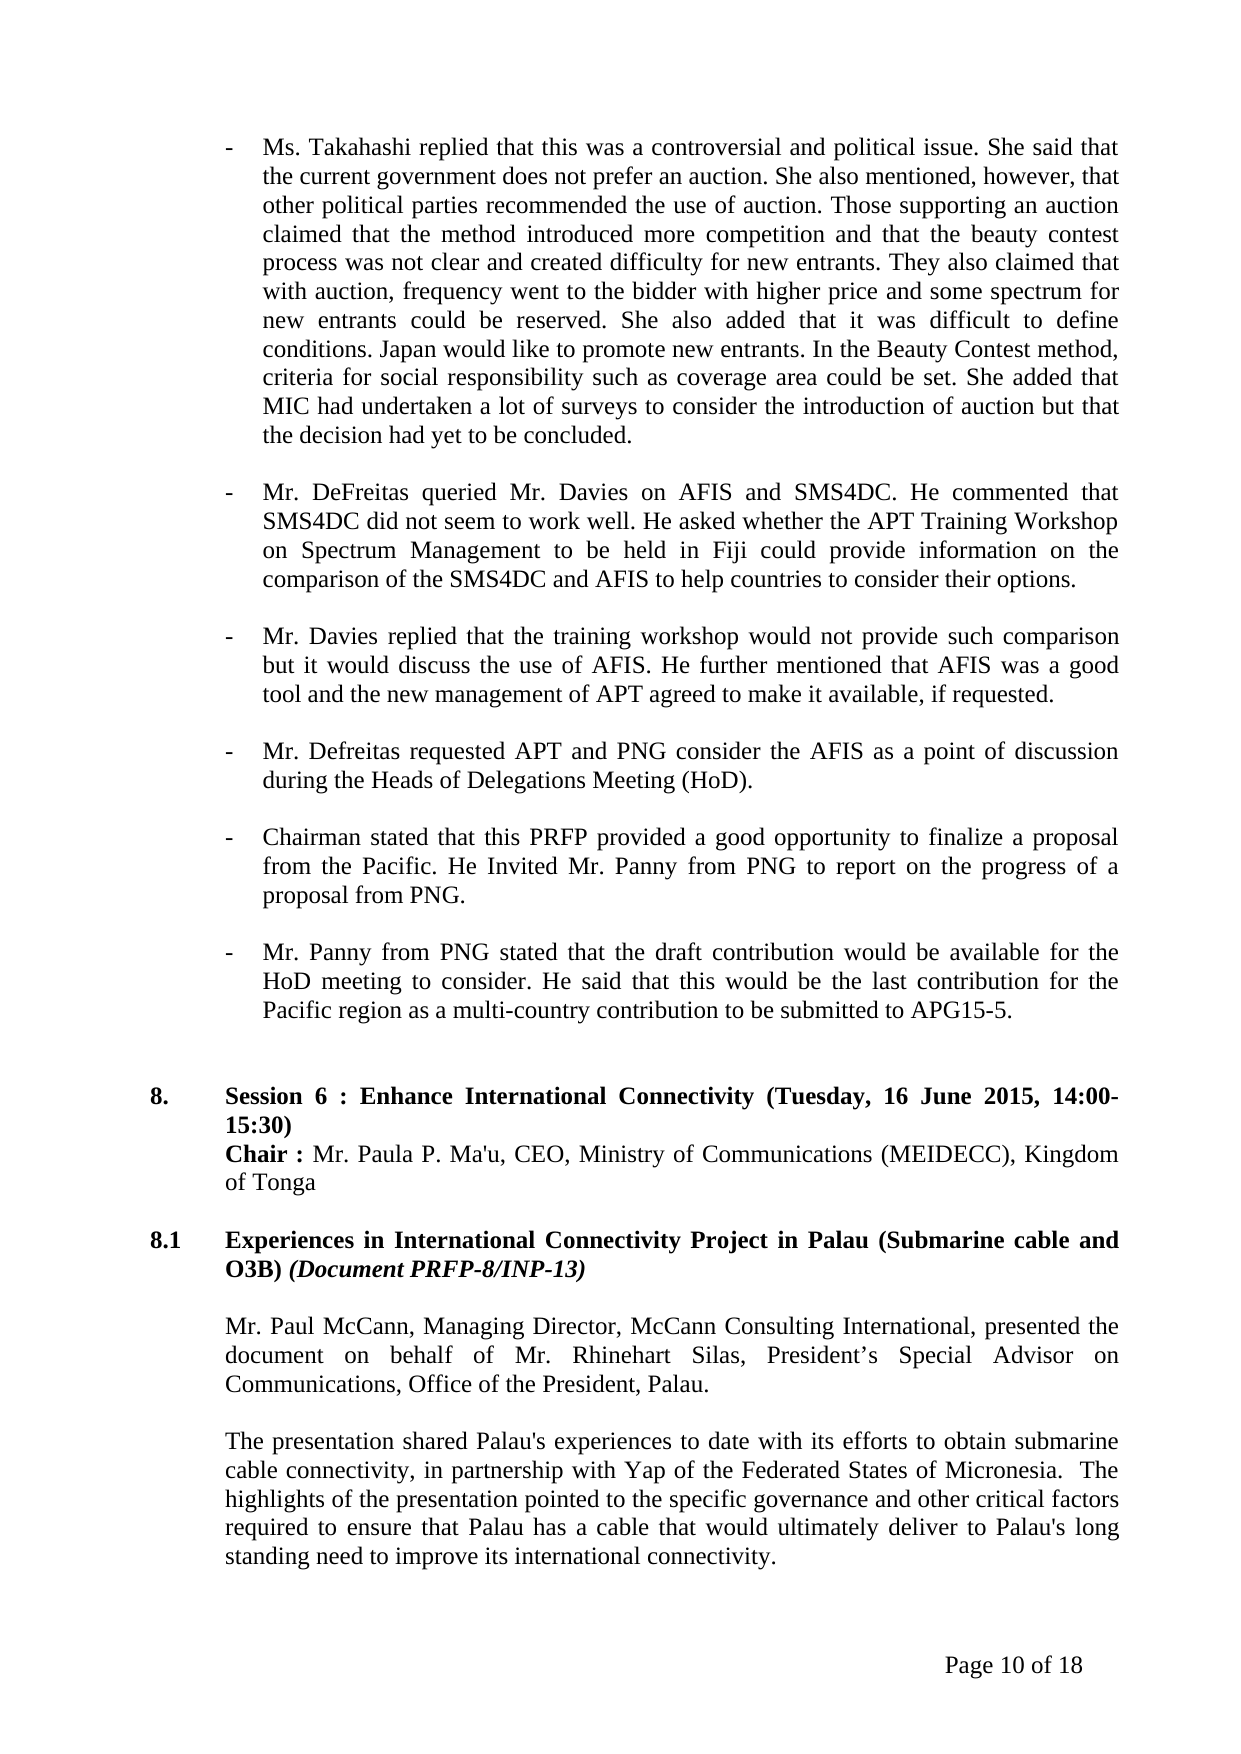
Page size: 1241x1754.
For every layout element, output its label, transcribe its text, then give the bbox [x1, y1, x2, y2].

text Chair : Mr. Paula P. Ma'u, CEO, Ministry of Communications (MEIDECC), Kingdom of Tonga [225, 1139, 1120, 1196]
text Mr. Paul McCann, Managing Director, McCann Consulting International, presented the document on behalf of Mr. Rhinehart Silas, President’s Special Advisor on Communications, Office of the President, Palau. [225, 1311, 1120, 1397]
list Mr. Defreitas requested APT and PNG consider the AFIS as a point of discussion during the Heads of Delegations Meeting (HoD). [225, 736, 1120, 794]
list Ms. Takahashi replied that this was a controversial and political issue. She said that the current government does not prefer an auction. She also mentioned, however, that other political parties recommended the use of auction. Those supporting an auction claimed that the method introduced more competition and that the beauty contest process was not clear and created difficulty for new entrants. They also claimed that with auction, frequency went to the bidder with higher price and some spectrum for new entrants could be reserved. She also added that it was difficult to define conditions. Japan would like to promote new entrants. In the Beauty Contest method, criteria for social responsibility such as coverage area could be set. She added that MIC had undertaken a lot of surveys to consider the introduction of auction but that the decision had yet to be concluded. [225, 132, 1120, 449]
list Chairman stated that this PRFP provided a good opportunity to finalize a proposal from the Pacific. He Invited Mr. Panny from PNG to report on the progress of a proposal from PNG. [225, 822, 1120, 909]
text 8.1 Experiences in International Connectivity Project in Palau (Submarine cable and O3B) (Document PRFP-8/INP-13) [150, 1225, 1120, 1282]
list Mr. DeFreitas queried Mr. Davies on AFIS and SMS4DC. He commented that SMS4DC did not seem to work well. He asked whether the APT Training Workshop on Spectrum Management to be held in Fiji could provide information on the comparison of the SMS4DC and AFIS to help countries to consider their options. [225, 477, 1120, 592]
text The presentation shared Palau's experiences to date with its efforts to obtain submarine cable connectivity, in partnership with Yap of the Federated States of Micronesia. The highlights of the presentation pointed to the specific governance and other critical factors required to ensure that Palau has a cable that would ultimately deliver to Palau's long standing need to improve its international connectivity. [225, 1426, 1120, 1570]
list Mr. Davies replied that the training workshop would not provide such comparison but it would discuss the use of AFIS. He further mentioned that AFIS was a good tool and the new management of APT agreed to make it available, if requested. [225, 621, 1120, 707]
text 8. Session 6 : Enhance International Connectivity (Tuesday, 16 June 2015, 14:00-15:30) [150, 1081, 1120, 1139]
list Mr. Panny from PNG stated that the draft contribution would be available for the HoD meeting to consider. He said that this would be the last contribution for the Pacific region as a multi-country contribution to be submitted to APG15-5. [225, 937, 1120, 1024]
